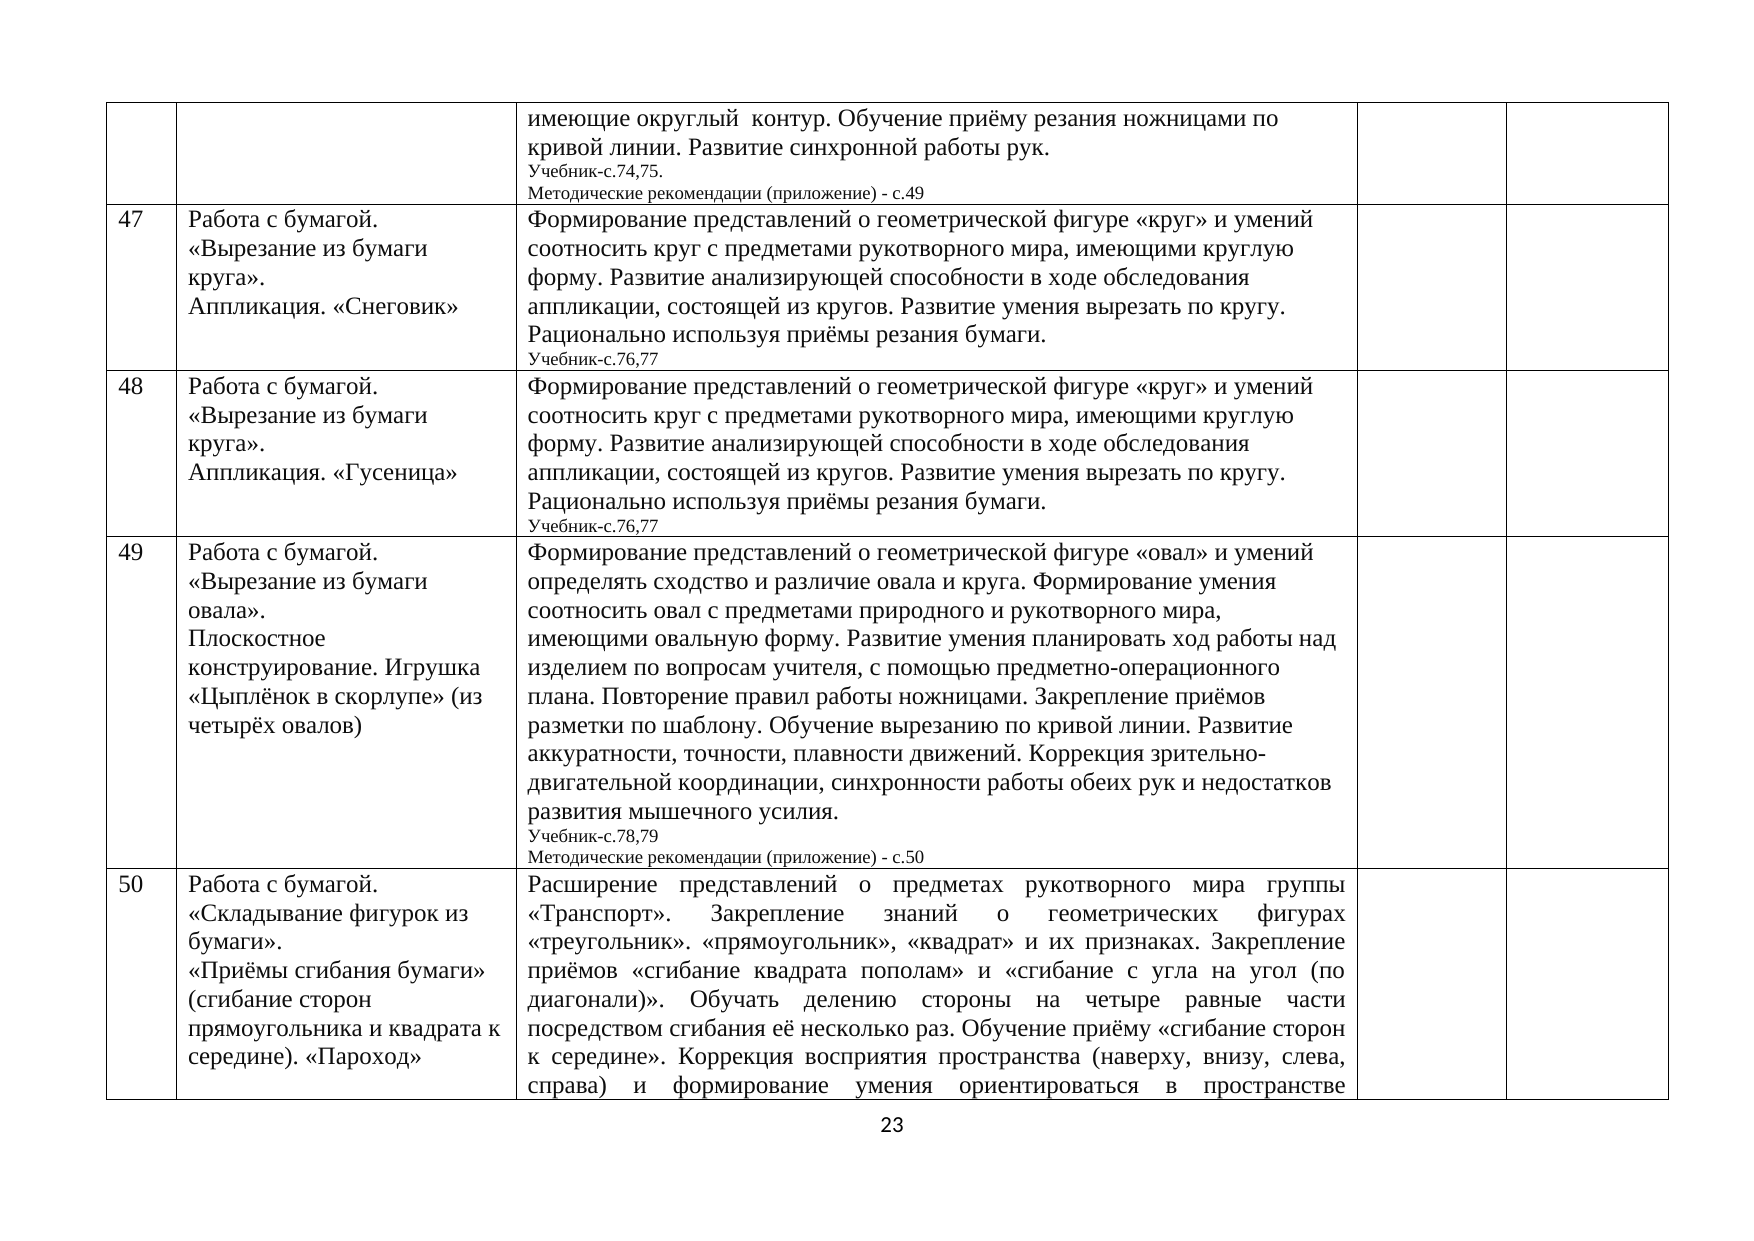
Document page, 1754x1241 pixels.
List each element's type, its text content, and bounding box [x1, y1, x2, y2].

table_cell 46 [107, 103, 176, 203]
table_cell Формирование представлений о геометрической фигуре «круг» и умений соотносить круг с предметами рукотворного мира, имеющими круглую форму. Развитие анализирующей способности в ходе обследования аппликации, состоящей из кругов. Развитие умения вырезать по кругу. Рационально используя приёмы резания бумаги. Учебник-с.76,77 [517, 371, 1357, 536]
table_cell [1358, 537, 1506, 868]
table_cell [1358, 371, 1506, 536]
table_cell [517, 869, 1357, 1099]
table_cell Работа с бумагой. «Вырезание из бумаги круга». Аппликация. «Гусеница» [177, 371, 516, 536]
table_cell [177, 869, 516, 1099]
table_cell [1358, 205, 1506, 370]
table_cell [1358, 869, 1506, 1099]
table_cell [177, 103, 516, 203]
table_cell [1358, 103, 1506, 203]
table_cell Формирование представлений о геометрической фигуре «круг» и умений соотносить круг с предметами рукотворного мира, имеющими круглую форму. Развитие анализирующей способности в ходе обследования аппликации, состоящей из кругов. Развитие умения вырезать по кругу. Рационально используя приёмы резания бумаги. Учебник-с.76,77 [517, 205, 1357, 370]
table_cell 48 [107, 371, 176, 536]
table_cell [517, 103, 1357, 203]
table_cell [1507, 205, 1668, 370]
table_cell [1507, 869, 1668, 1099]
table_cell Формирование представлений о геометрической фигуре «овал» и умений определять сходство и различие овала и круга. Формирование умения соотносить овал с предметами природного и рукотворного мира, имеющими овальную форму. Развитие умения планировать ход работы над изделием по вопросам учителя, с помощью предметно-операционного плана. Повторение правил работы ножницами. Закрепление приёмов разметки по шаблону. Обучение вырезанию по кривой линии. Развитие аккуратности, точности, плавности движений. Коррекция зрительно-двигательной координации, синхронности работы обеих рук и недостатков развития мышечного усилия. Учебник-с.78,79 Методические рекомендации (приложение) - с.50 [517, 537, 1357, 868]
table_cell [1507, 371, 1668, 536]
table_cell Работа с бумагой. «Вырезание из бумаги овала». Плоскостное конструирование. Игрушка «Цыплёнок в скорлупе» (из четырёх овалов) [177, 537, 516, 868]
table_cell [1507, 537, 1668, 868]
table_cell Работа с бумагой. «Вырезание из бумаги круга». Аппликация. «Снеговик» [177, 205, 516, 370]
table_cell 50 [107, 869, 176, 1099]
table_cell 47 [107, 205, 176, 370]
table_cell [1507, 103, 1668, 203]
table_cell 49 [107, 537, 176, 868]
